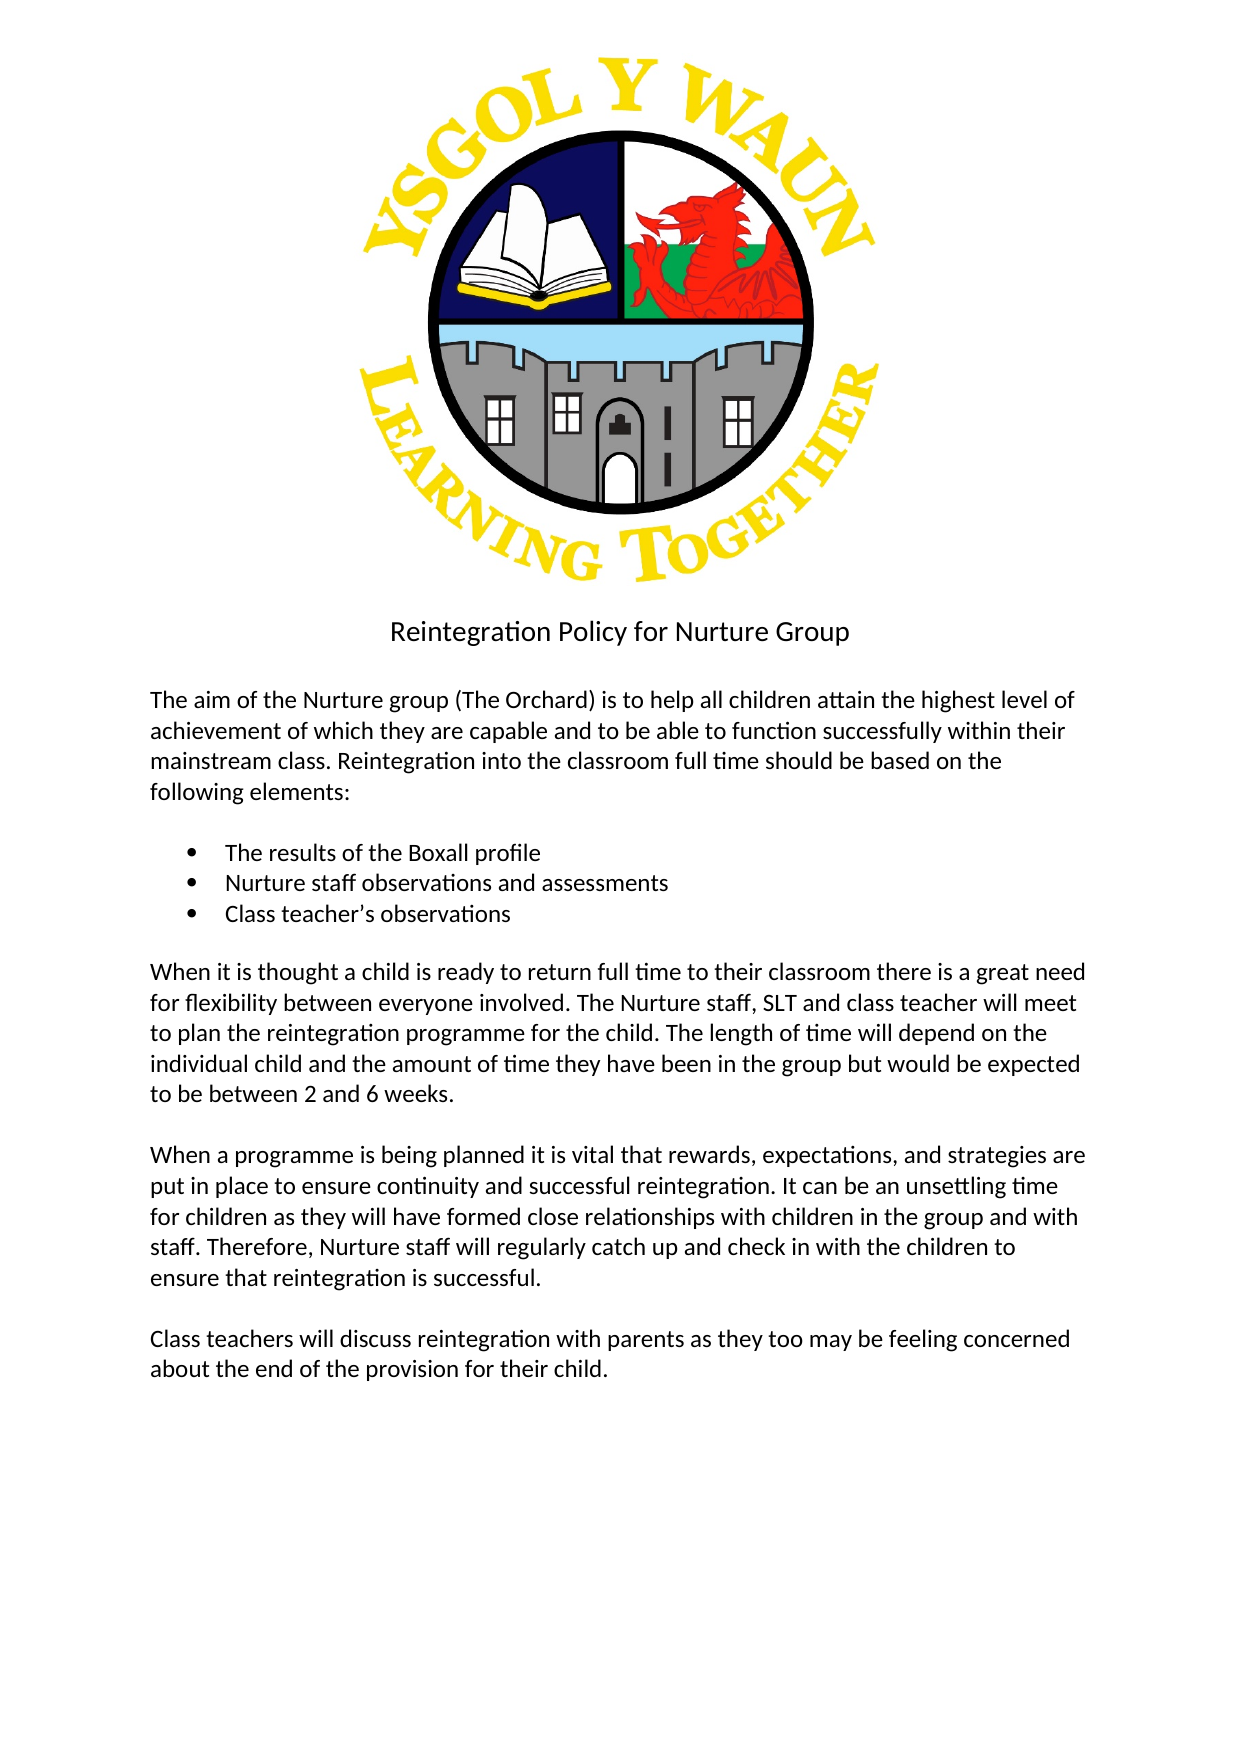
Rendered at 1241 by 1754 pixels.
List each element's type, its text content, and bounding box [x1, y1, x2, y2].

list The results of the Boxall profile [187, 837, 1090, 867]
text When it is thought a child is ready to return full time to their classroom there is a great need for flexibility between everyone involved. The Nurture staff, SLT and class teacher will meet to plan the reintegration programme for the child. The length of time will depend on the individual child and the amount of time they have been in the group but would be expected to be between 2 and 6 weeks. [150, 957, 1090, 1109]
text Reintegration Policy for Nurture Group [150, 613, 1090, 649]
text When a programme is being planned it is vital that rewards, expectations, and strategies are put in place to ensure continuity and successful reintegration. It can be an unsettling time for children as they will have formed close relationships with children in the group and with staff. Therefore, Nurture staff will regularly catch up and check in with the children to ensure that reintegration is successful. [150, 1140, 1090, 1292]
text Class teachers will discuss reintegration with parents as they too may be feeling concerned about the end of the provision for their child. [150, 1323, 1090, 1384]
text The aim of the Nurture group (The Orchard) is to help all children attain the highest level of achievement of which they are capable and to be able to function successfully within their mainstream class. Reintegration into the classroom full time should be based on the following elements: [150, 684, 1090, 806]
list Class teacher’s observations [187, 898, 1090, 928]
list Nurture staff observations and assessments [187, 867, 1090, 898]
picture [353, 53, 887, 586]
